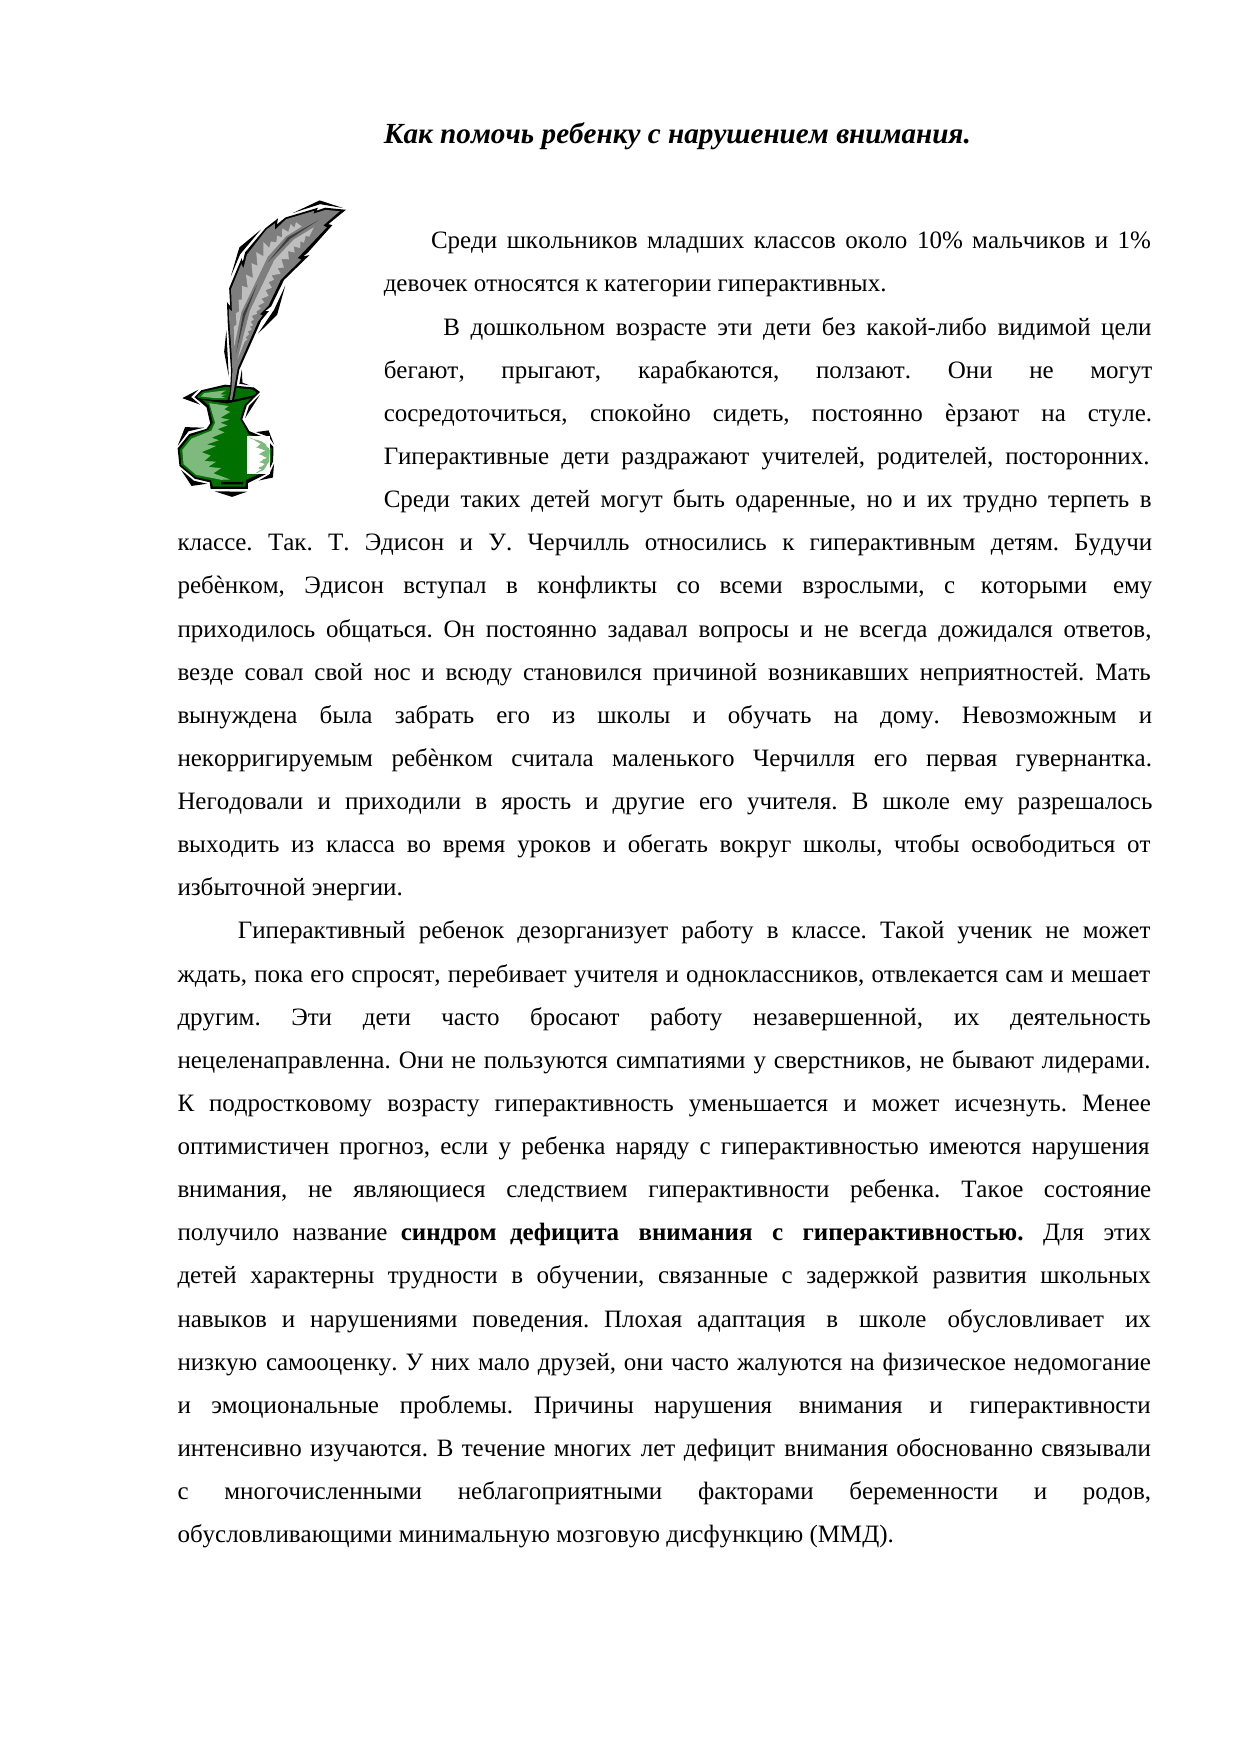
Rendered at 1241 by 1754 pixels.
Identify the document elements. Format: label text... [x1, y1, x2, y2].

text Среди школьников младших классов около 10% мальчиков и 1% девочек относятся к категории гиперактивных. [383, 225, 1151, 297]
text Как помочь ребенку с нарушением внимания. [252, 116, 1102, 150]
text Гиперактивный ребенок дезорганизует работу в классе. Такой ученик не может ждать, пока его спросят, перебивает учителя и одноклассников, отвлекается сам и мешает другим. Эти дети часто бросают работу незавершенной, их деятельность нецеленаправленна. Они не пользуются симпатиями у сверстников, не бывают лидерами. К подростковому возрасту гиперактивность уменьшается и может исчезнуть. Менее оптимистичен прогноз, если у ребенка наряду с гиперактивностью имеются нарушения внимания, не являющиеся следствием гиперактивности ребенка. Такое состояние получило название синдром дефицита внимания с гиперактивностью. Для этих детей характерны трудности в обучении, связанные с задержкой развития школьных навыков и нарушениями поведения. Плохая адаптация в школе обусловливает их низкую самооценку. У них мало друзей, они часто жалуются на физическое недомогание и эмоциональные проблемы. Причины нарушения внимания и гиперактивности интенсивно изучаются. В течение многих лет дефицит внимания обоснованно связывали с многочисленными неблагоприятными факторами беременности и родов, обусловливающими минимальную мозговую дисфункцию (ММД). [177, 916, 1151, 1548]
picture [247, 436, 270, 474]
text Среди таких детей могут быть одаренные, но и их трудно терпеть в классе. Так. Т. Эдисон и У. Черчилль относились к гиперактивным детям. Будучи ребѐнком, Эдисон вступал в конфликты со всеми взрослыми, с которыми ему приходилось общаться. Он постоянно задавал вопросы и не всегда дожидался ответов, везде совал свой нос и всюду становился причиной возникавших неприятностей. Мать вынуждена была забрать его из школы и обучать на дому. Невозможным и некорригируемым ребѐнком считала маленького Черчилля его первая гувернантка. Негодовали и приходили в ярость и другие его учителя. В школе ему разрешалось выходить из класса во время уроков и обегать вокруг школы, чтобы освободиться от избыточной энергии. [177, 484, 1152, 901]
text В дошкольном возрасте эти дети без какой-либо видимой цели бегают, прыгают, карабкаются, ползают. Они не могут сосредоточиться, спокойно сидеть, постоянно ѐрзают на стуле. Гиперактивные дети раздражают учителей, родителей, посторонних. [383, 312, 1152, 470]
